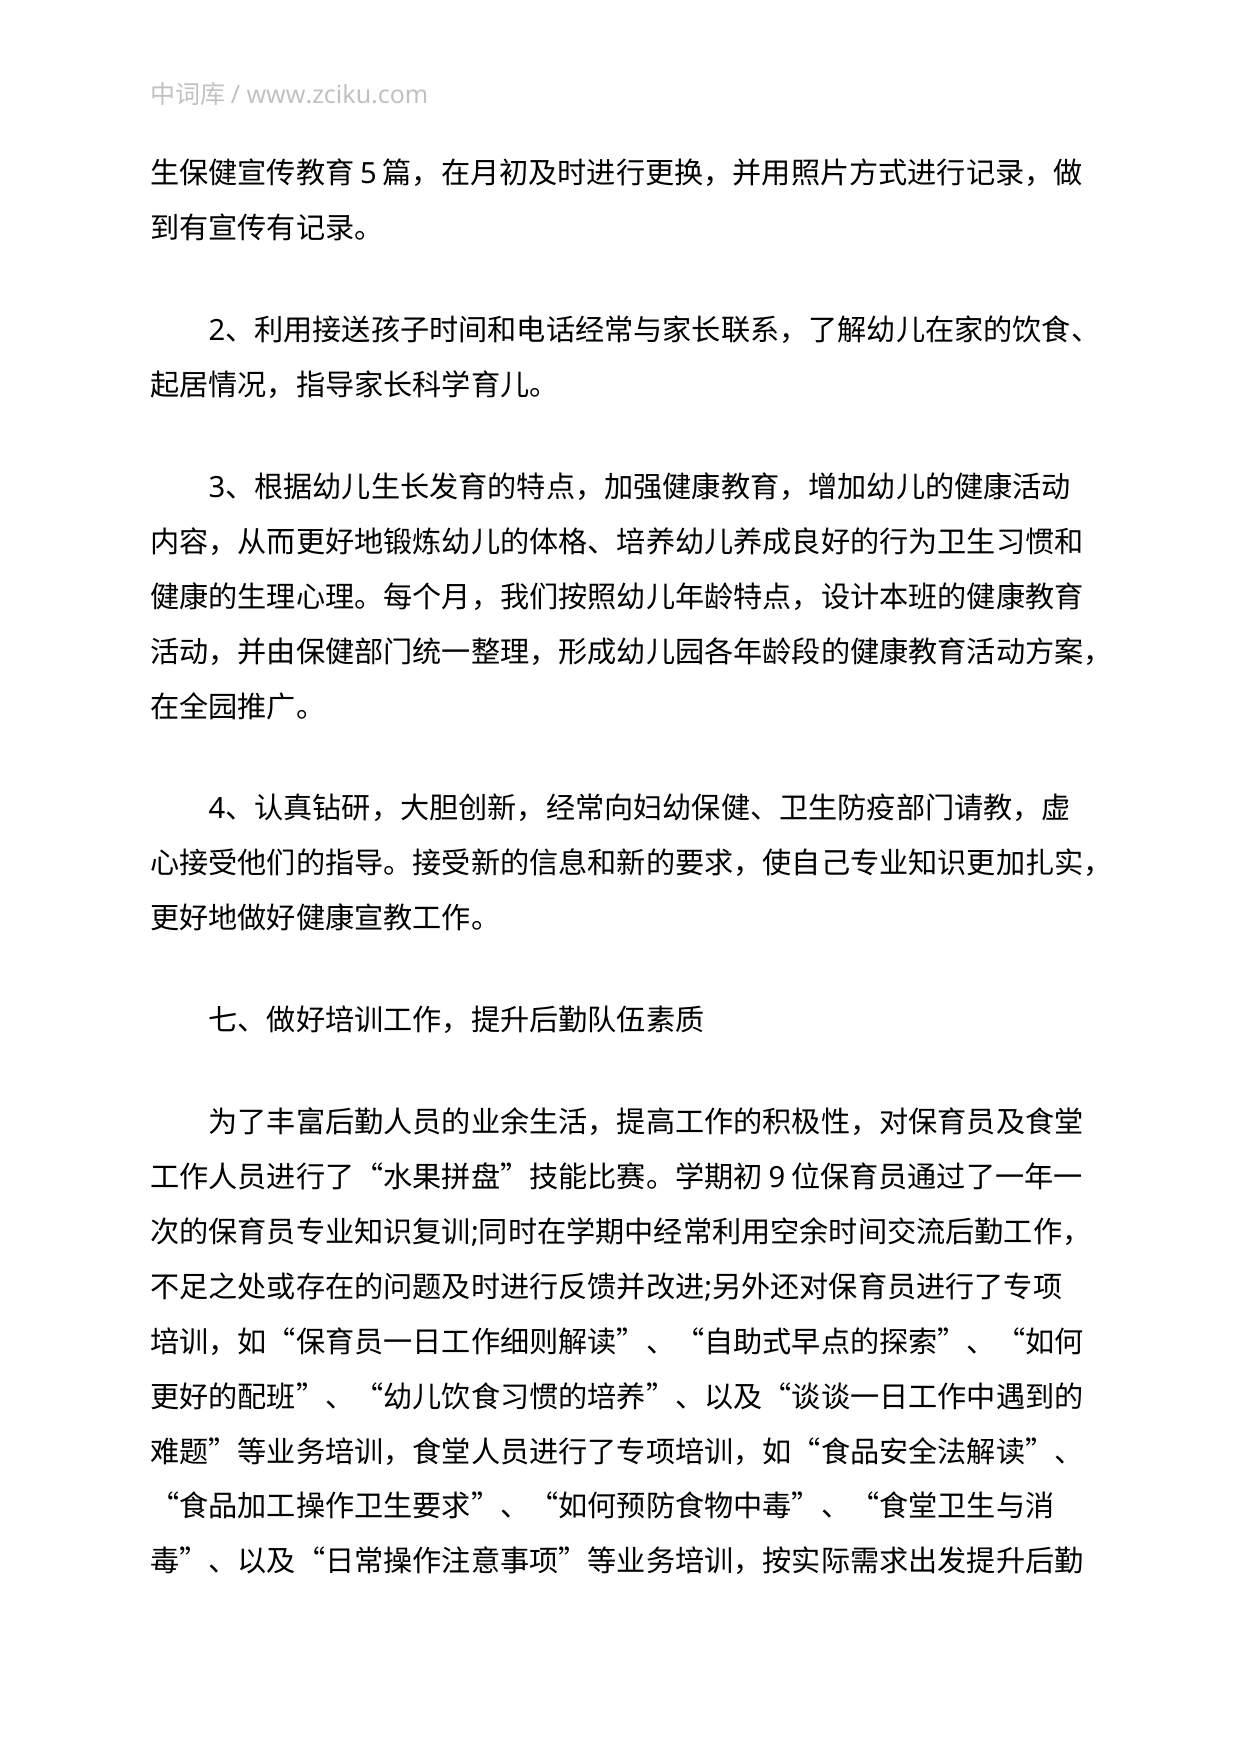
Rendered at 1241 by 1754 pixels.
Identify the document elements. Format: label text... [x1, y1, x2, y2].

text 4、认真钻研，大胆创新，经常向妇幼保健、卫生防疫部门请教，虚心接受他们的指导。接受新的信息和新的要求，使自己专业知识更加扎实，更好地做好健康宣教工作。 [150, 785, 1090, 937]
text 3、根据幼儿生长发育的特点，加强健康教育，增加幼儿的健康活动内容，从而更好地锻炼幼儿的体格、培养幼儿养成良好的行为卫生习惯和健康的生理心理。每个月，我们按照幼儿年龄特点，设计本班的健康教育活动，并由保健部门统一整理，形成幼儿园各年龄段的健康教育活动方案，在全园推广。 [150, 463, 1090, 726]
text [150, 150, 1090, 247]
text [150, 1098, 1090, 1580]
text 2、利用接送孩子时间和电话经常与家长联系，了解幼儿在家的饮食、起居情况，指导家长科学育儿。 [150, 307, 1090, 404]
text 七、做好培训工作，提升后勤队伍素质 [150, 997, 1090, 1039]
